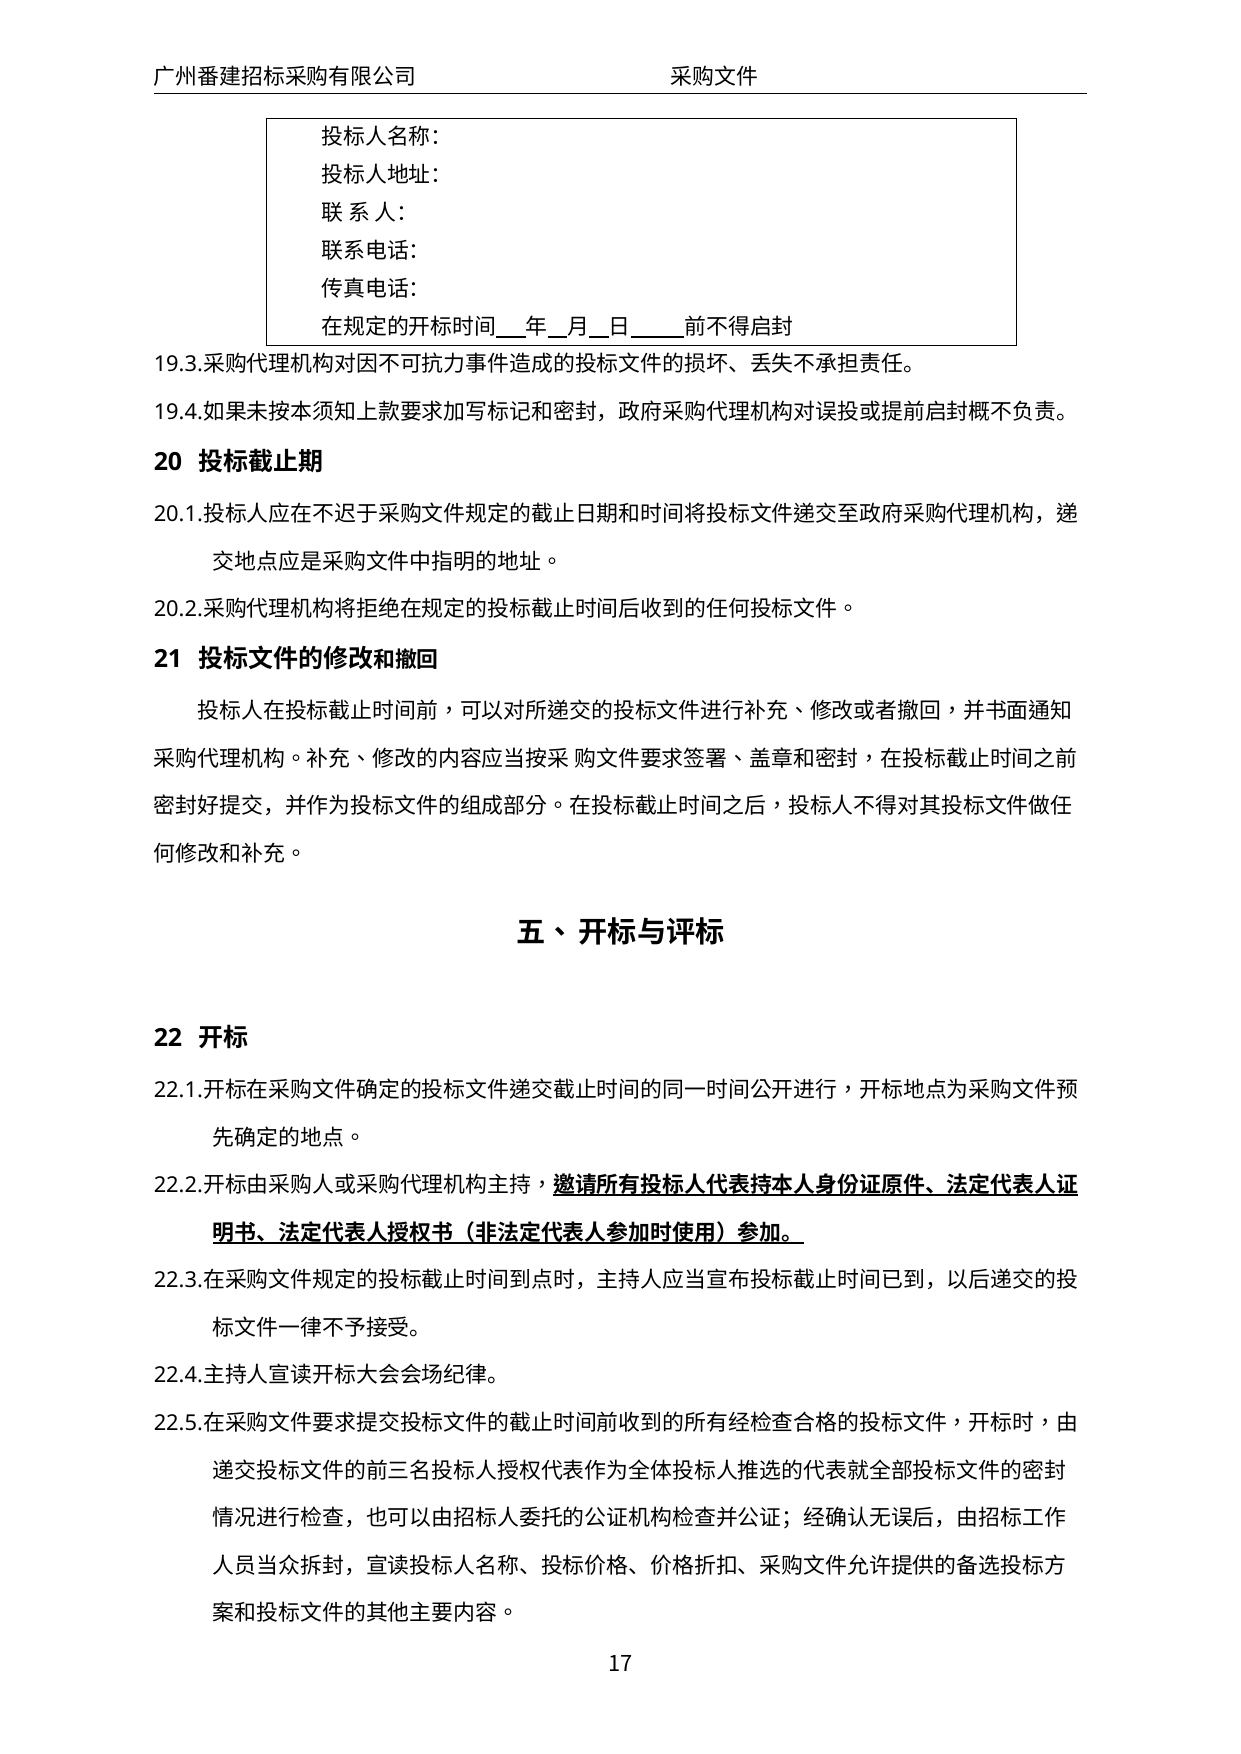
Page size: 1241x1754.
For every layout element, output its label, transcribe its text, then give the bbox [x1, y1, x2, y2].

list 在采购文件要求提交投标文件的截止时间前收到的所有经检查合格的投标文件，开标时，由递交投标文件的前三名投标人授权代表作为全体投标人推选的代表就全部投标文件的密封情况进行检查，也可以由招标人委托的公证机构检查并公证；经确认无误后，由招标工作人员当众拆封，宣读投标人名称、投标价格、价格折扣、采购文件允许提供的备选投标方案和投标文件的其他主要内容。 [153, 1405, 1087, 1627]
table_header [267, 119, 1016, 345]
list 在采购文件规定的投标截止时间到点时，主持人应当宣布投标截止时间已到，以后递交的投标文件一律不予接受。 [153, 1262, 1087, 1342]
list 投标文件的修改和撤回 [153, 639, 1087, 675]
list 采购代理机构对因不可抗力事件造成的投标文件的损坏、丢失不承担责任。 [153, 346, 1087, 378]
list 开标 [153, 1018, 1087, 1054]
text 投标人在投标截止时间前，可以对所递交的投标文件进行补充、修改或者撤回，并书面通知采购代理机构。补充、修改的内容应当按采 购文件要求签署、盖章和密封，在投标截止时间之前密封好提交，并作为投标文件的组成部分。在投标截止时间之后，投标人不得对其投标文件做任何修改和补充。 [153, 693, 1087, 867]
list 投标截止期 [153, 442, 1087, 478]
list 开标在采购文件确定的投标文件递交截止时间的同一时间公开进行，开标地点为采购文件预先确定的地点。 [153, 1072, 1087, 1151]
list 投标人应在不迟于采购文件规定的截止日期和时间将投标文件递交至政府采购代理机构，递交地点应是采购文件中指明的地址。 [153, 496, 1087, 575]
list 如果未按本须知上款要求加写标记和密封，政府采购代理机构对误投或提前启封概不负责。 [153, 394, 1087, 426]
list 开标由采购人或采购代理机构主持，邀请所有投标人代表持本人身份证原件、法定代表人证明书、法定代表人授权书（非法定代表人参加时使用）参加。 [153, 1167, 1087, 1246]
list 开标与评标 [153, 908, 1087, 950]
list 主持人宣读开标大会会场纪律。 [153, 1357, 1087, 1389]
list 采购代理机构将拒绝在规定的投标截止时间后收到的任何投标文件。 [153, 591, 1087, 623]
